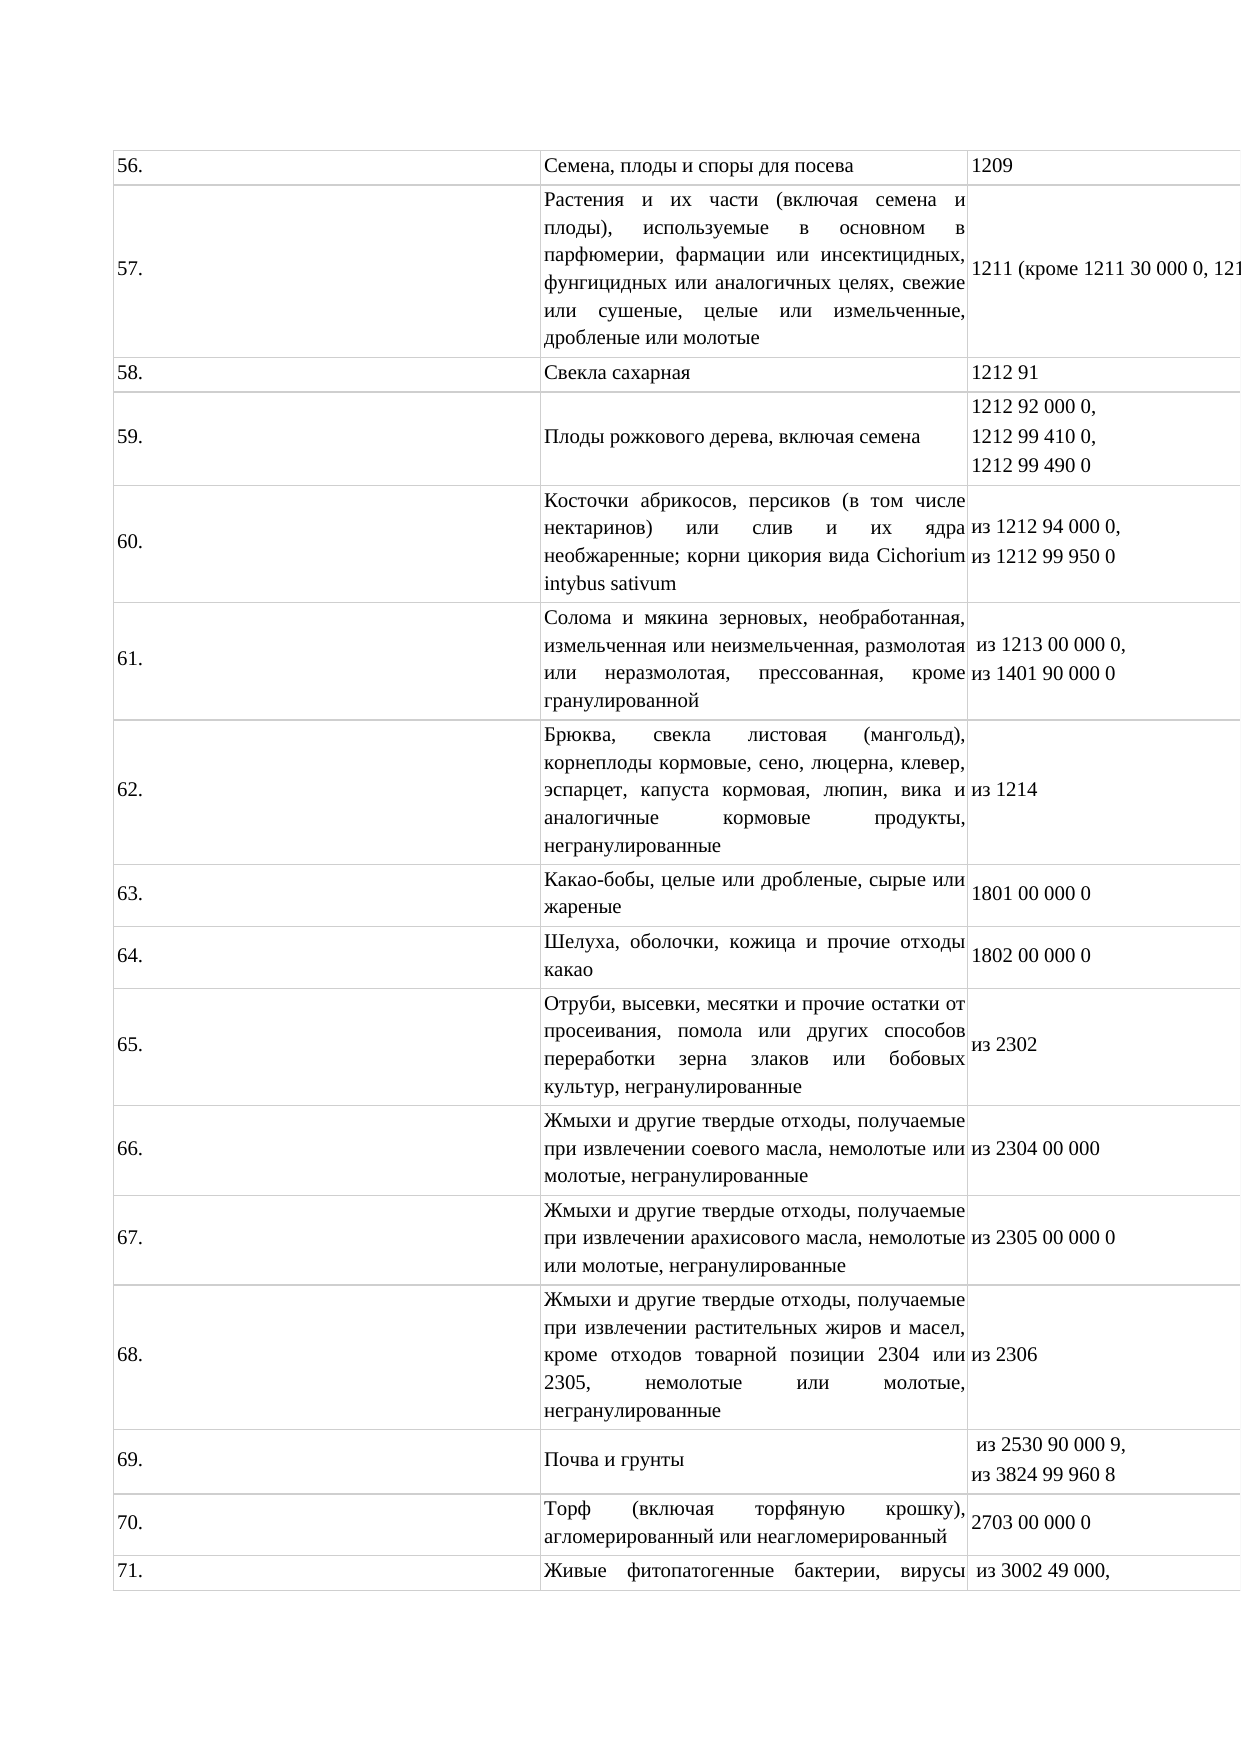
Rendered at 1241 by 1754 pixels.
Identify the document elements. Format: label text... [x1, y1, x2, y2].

table_cell 2703 00 000 0 [968, 1495, 1240, 1555]
table_cell Жмыхи и другие твердые отходы, получаемые при извлечении арахисового масла, немолотые или молотые, негранулированные [541, 1196, 967, 1284]
table_cell 1212 92 000 0, 1212 99 410 0, 1212 99 490 0 [968, 393, 1240, 485]
table_cell Шелуха, оболочки, кожица и прочие отходы какао [541, 927, 967, 988]
table_cell Растения и их части (включая семена и плоды), используемые в основном в парфюмерии, фармации или инсектицидных, фунгицидных или аналогичных целях, свежие или сушеные, целые или измельченные, дробленые или молотые [541, 186, 967, 357]
table_cell 56. [114, 151, 540, 184]
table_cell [541, 1556, 967, 1589]
table_cell 67. [114, 1196, 540, 1284]
table_cell 1212 91 [968, 358, 1240, 391]
table_cell 1211 (кроме 1211 30 000 0, 1211 40 000 0) [968, 186, 1240, 357]
table_cell 65. [114, 989, 540, 1105]
table_cell 62. [114, 721, 540, 864]
table_cell из 2530 90 000 9, из 3824 99 960 8 [968, 1430, 1240, 1493]
table_cell Плоды рожкового дерева, включая семена [541, 393, 967, 485]
table_cell 59. [114, 393, 540, 485]
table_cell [968, 1556, 1240, 1589]
table_cell из 2305 00 000 0 [968, 1196, 1240, 1284]
table_cell 68. [114, 1286, 540, 1429]
table_cell 61. [114, 603, 540, 719]
table_cell 66. [114, 1106, 540, 1195]
table_cell 69. [114, 1430, 540, 1493]
table_cell из 1212 94 000 0, из 1212 99 950 0 [968, 486, 1240, 602]
table_cell из 2306 [968, 1286, 1240, 1429]
table_cell Жмыхи и другие твердые отходы, получаемые при извлечении соевого масла, немолотые или молотые, негранулированные [541, 1106, 967, 1195]
table_cell Какао-бобы, целые или дробленые, сырые или жареные [541, 865, 967, 926]
table_cell из 1214 [968, 721, 1240, 864]
table_cell 71. [114, 1556, 540, 1589]
table_cell Косточки абрикосов, персиков (в том числе нектаринов) или слив и их ядра необжаренные; корни цикория вида Cichorium intybus sativum [541, 486, 967, 602]
table_cell 70. [114, 1495, 540, 1555]
table_cell Почва и грунты [541, 1430, 967, 1493]
table_cell 63. [114, 865, 540, 926]
table_cell из 2302 [968, 989, 1240, 1105]
table_cell Отруби, высевки, месятки и прочие остатки от просеивания, помола или других способов переработки зерна злаков или бобовых культур, негранулированные [541, 989, 967, 1105]
table_cell 57. [114, 186, 540, 357]
table_cell 58. [114, 358, 540, 391]
table_cell Брюква, свекла листовая (мангольд), корнеплоды кормовые, сено, люцерна, клевер, эспарцет, капуста кормовая, люпин, вика и аналогичные кормовые продукты, негранулированные [541, 721, 967, 864]
table_cell 64. [114, 927, 540, 988]
table_cell 60. [114, 486, 540, 602]
table_cell 1802 00 000 0 [968, 927, 1240, 988]
table_cell из 1213 00 000 0, из 1401 90 000 0 [968, 603, 1240, 719]
table_cell Солома и мякина зерновых, необработанная, измельченная или неизмельченная, размолотая или неразмолотая, прессованная, кроме гранулированной [541, 603, 967, 719]
table_cell Свекла сахарная [541, 358, 967, 391]
table_cell Торф (включая торфяную крошку), агломерированный или неагломерированный [541, 1495, 967, 1555]
table_cell Семена, плоды и споры для посева [541, 151, 967, 184]
table_cell Жмыхи и другие твердые отходы, получаемые при извлечении растительных жиров и масел, кроме отходов товарной позиции 2304 или 2305, немолотые или молотые, негранулированные [541, 1286, 967, 1429]
table_cell из 2304 00 000 [968, 1106, 1240, 1195]
table_cell 1209 [968, 151, 1240, 184]
table_cell 1801 00 000 0 [968, 865, 1240, 926]
